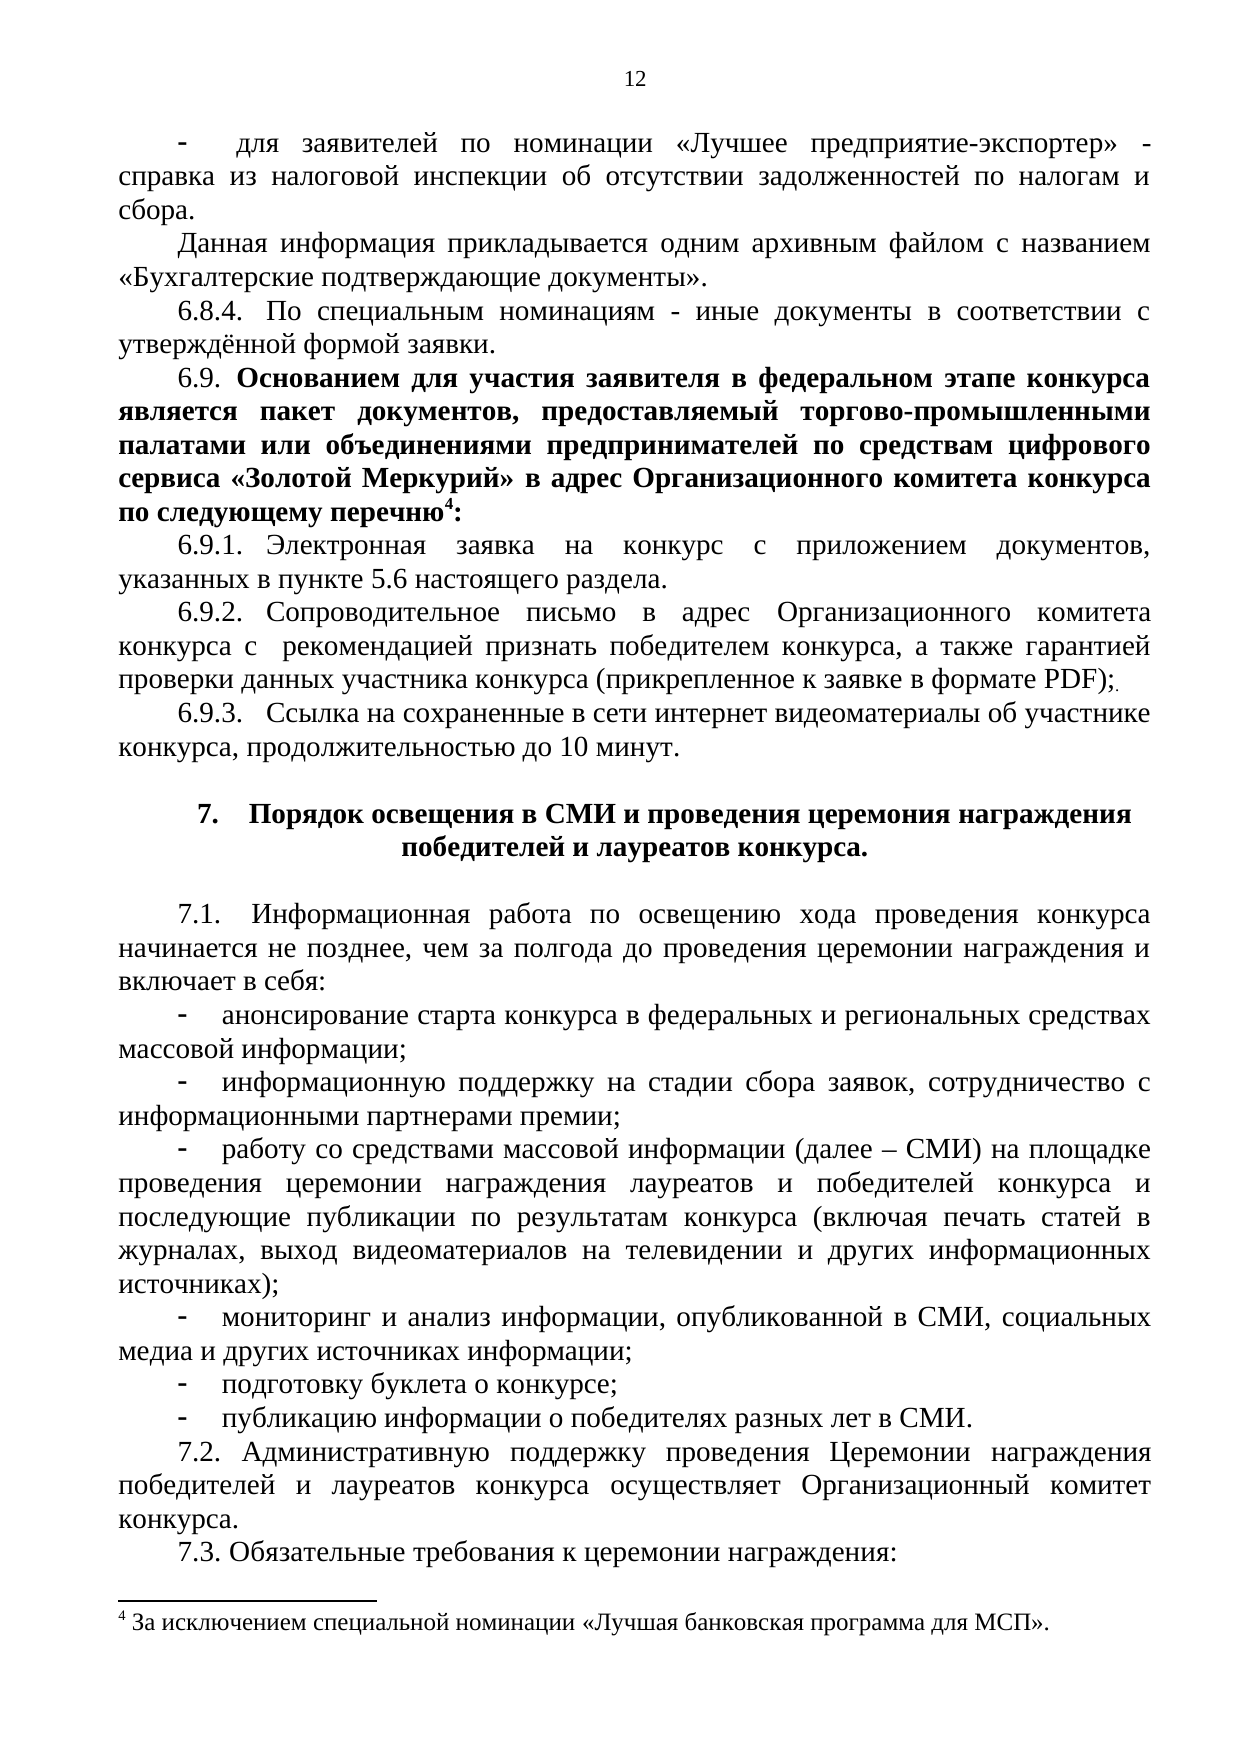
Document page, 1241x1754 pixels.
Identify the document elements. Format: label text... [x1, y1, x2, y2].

list анонсирование старта конкурса в федеральных и региональных средствах массовой информации; [118, 997, 1152, 1064]
list мониторинг и анализ информации, опубликованной в СМИ, социальных медиа и других источниках информации; [118, 1299, 1152, 1366]
list Электронная заявка на конкурс с приложением документов, указанных в пункте 5.6 настоящего раздела. [118, 527, 1151, 594]
list Основанием для участия заявителя в федеральном этапе конкурса является пакет документов, предоставляемый торгово-промышленными палатами или объединениями предпринимателей по средствам цифрового сервиса «Золотой Меркурий» в адрес Организационного комитета конкурса по следующему перечню: [118, 360, 1151, 527]
list публикацию информации о победителях разных лет в СМИ. [118, 1400, 1152, 1434]
list Обязательные требования к церемонии награждения: [118, 1534, 1152, 1568]
list По специальным номинациям - иные документы в соответствии с утверждённой формой заявки. [118, 293, 1151, 360]
list подготовку буклета о конкурсе; [118, 1366, 1152, 1400]
list для заявителей по номинации «Лучшее предприятие-экспортер» - справка из налоговой инспекции об отсутствии задолженностей по налогам и сбора. [118, 125, 1151, 226]
list Административную поддержку проведения Церемонии награждения победителей и лауреатов конкурса осуществляет Организационный комитет конкурса. [118, 1434, 1152, 1534]
list Данная информация прикладывается одним архивным файлом с названием «Бухгалтерские подтверждающие документы». [118, 226, 1151, 293]
list Ссылка на сохраненные в сети интернет видеоматериалы об участнике конкурса, продолжительностью до 10 минут. [118, 695, 1151, 762]
list Информационная работа по освещению хода проведения конкурса начинается не позднее, чем за полгода до проведения церемонии награждения и включает в себя: [118, 896, 1152, 997]
list Сопроводительное письмо в адрес Организационного комитета конкурса с рекомендацией признать победителем конкурса, а также гарантией проверки данных участника конкурса (прикрепленное к заявке в формате PDF);. [118, 594, 1151, 695]
subtitle Порядок освещения в СМИ и проведения церемония награждения победителей и лауреатов конкурса. [118, 796, 1151, 863]
list работу со средствами массовой информации (далее – СМИ) на площадке проведения церемонии награждения лауреатов и победителей конкурса и последующие публикации по результатам конкурса (включая печать статей в журналах, выход видеоматериалов на телевидении и других информационных источниках); [118, 1131, 1152, 1299]
list информационную поддержку на стадии сбора заявок, сотрудничество с информационными партнерами премии; [118, 1064, 1152, 1131]
